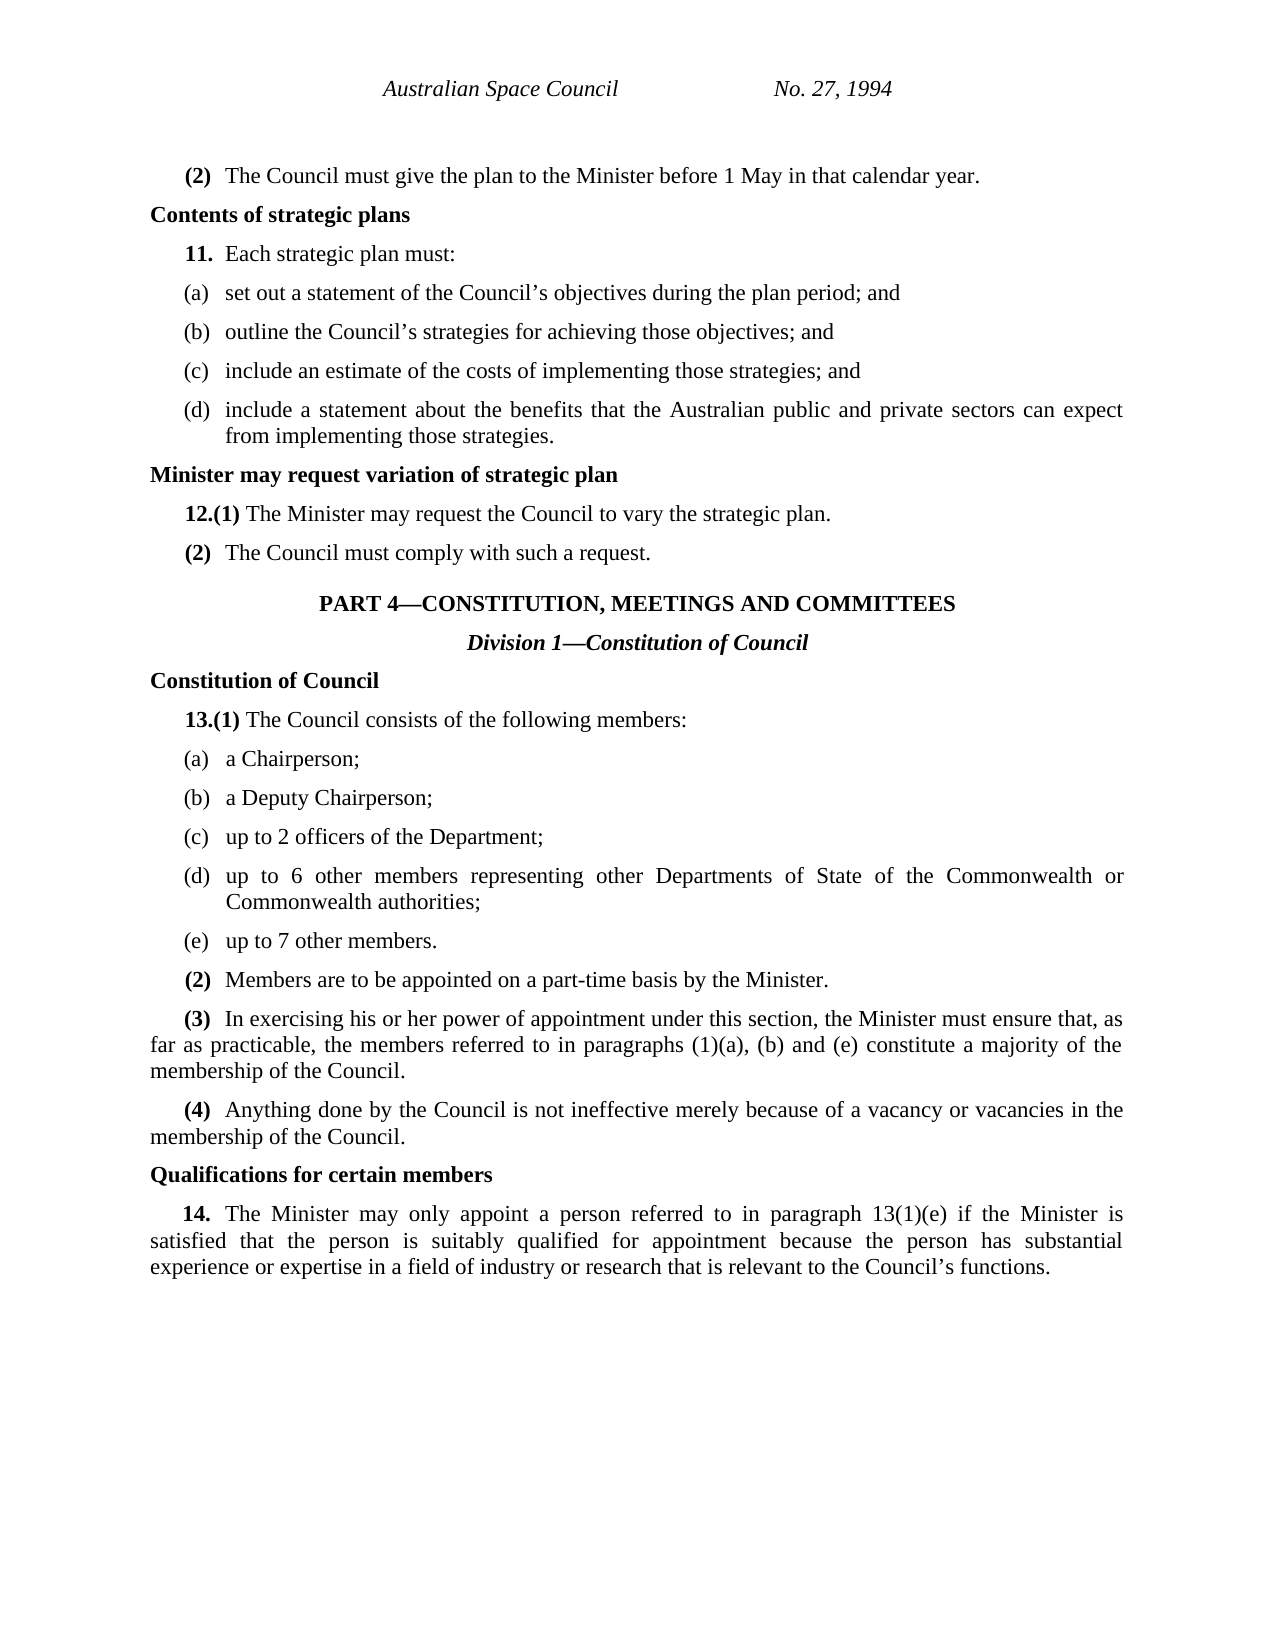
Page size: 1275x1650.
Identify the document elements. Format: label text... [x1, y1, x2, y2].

text (c) include an estimate of the costs of implementing those strategies; and [183, 357, 1125, 383]
text (3) In exercising his or her power of appointment under this section, the Minister must ensure that, as far as practicable, the members referred to in paragraphs (1)(a), (b) and (e) constitute a majority of the membership of the Council. [150, 1005, 1125, 1084]
text (e) up to 7 other members. [183, 927, 1125, 953]
text (d) include a statement about the benefits that the Australian public and private sectors can expect from implementing those strategies. [183, 396, 1125, 448]
text (c) up to 2 officers of the Department; [183, 823, 1125, 849]
text (b) a Deputy Chairperson; [183, 784, 1125, 811]
text Division 1—Constitution of Council [150, 629, 1125, 655]
text (d) up to 6 other members representing other Departments of State of the Commonwealth or Commonwealth authorities; [183, 862, 1125, 914]
text Constitution of Council [150, 668, 1125, 694]
text (a) a Chairperson; [183, 745, 1125, 772]
text (2) The Council must give the plan to the Minister before 1 May in that calendar year. [150, 162, 1125, 189]
text Qualifications for certain members [150, 1162, 1125, 1188]
text 11. Each strategic plan must: [184, 240, 1125, 267]
text Minister may request variation of strategic plan [150, 461, 1125, 487]
text 13.(1) The Council consists of the following members: [184, 706, 1125, 733]
text 14. The Minister may only appoint a person referred to in paragraph 13(1)(e) if the Minister is satisfied that the person is suitably qualified for appointment because the person has substantial experience or expertise in a field of industry or research that is relevant to the Council’s functions. [150, 1200, 1125, 1279]
text (b) outline the Council’s strategies for achieving those objectives; and [183, 318, 1125, 344]
text (a) set out a statement of the Council’s objectives during the plan period; and [183, 279, 1125, 305]
text (4) Anything done by the Council is not ineffective merely because of a vacancy or vacancies in the membership of the Council. [150, 1096, 1125, 1149]
text PART 4—CONSTITUTION, MEETINGS AND COMMITTEES [150, 590, 1125, 616]
text 12.(1) The Minister may request the Council to vary the strategic plan. [184, 500, 1125, 526]
text (2) Members are to be appointed on a part-time basis by the Minister. [184, 966, 1125, 992]
text Contents of strategic plans [150, 201, 1125, 228]
text (2) The Council must comply with such a request. [184, 538, 1125, 565]
